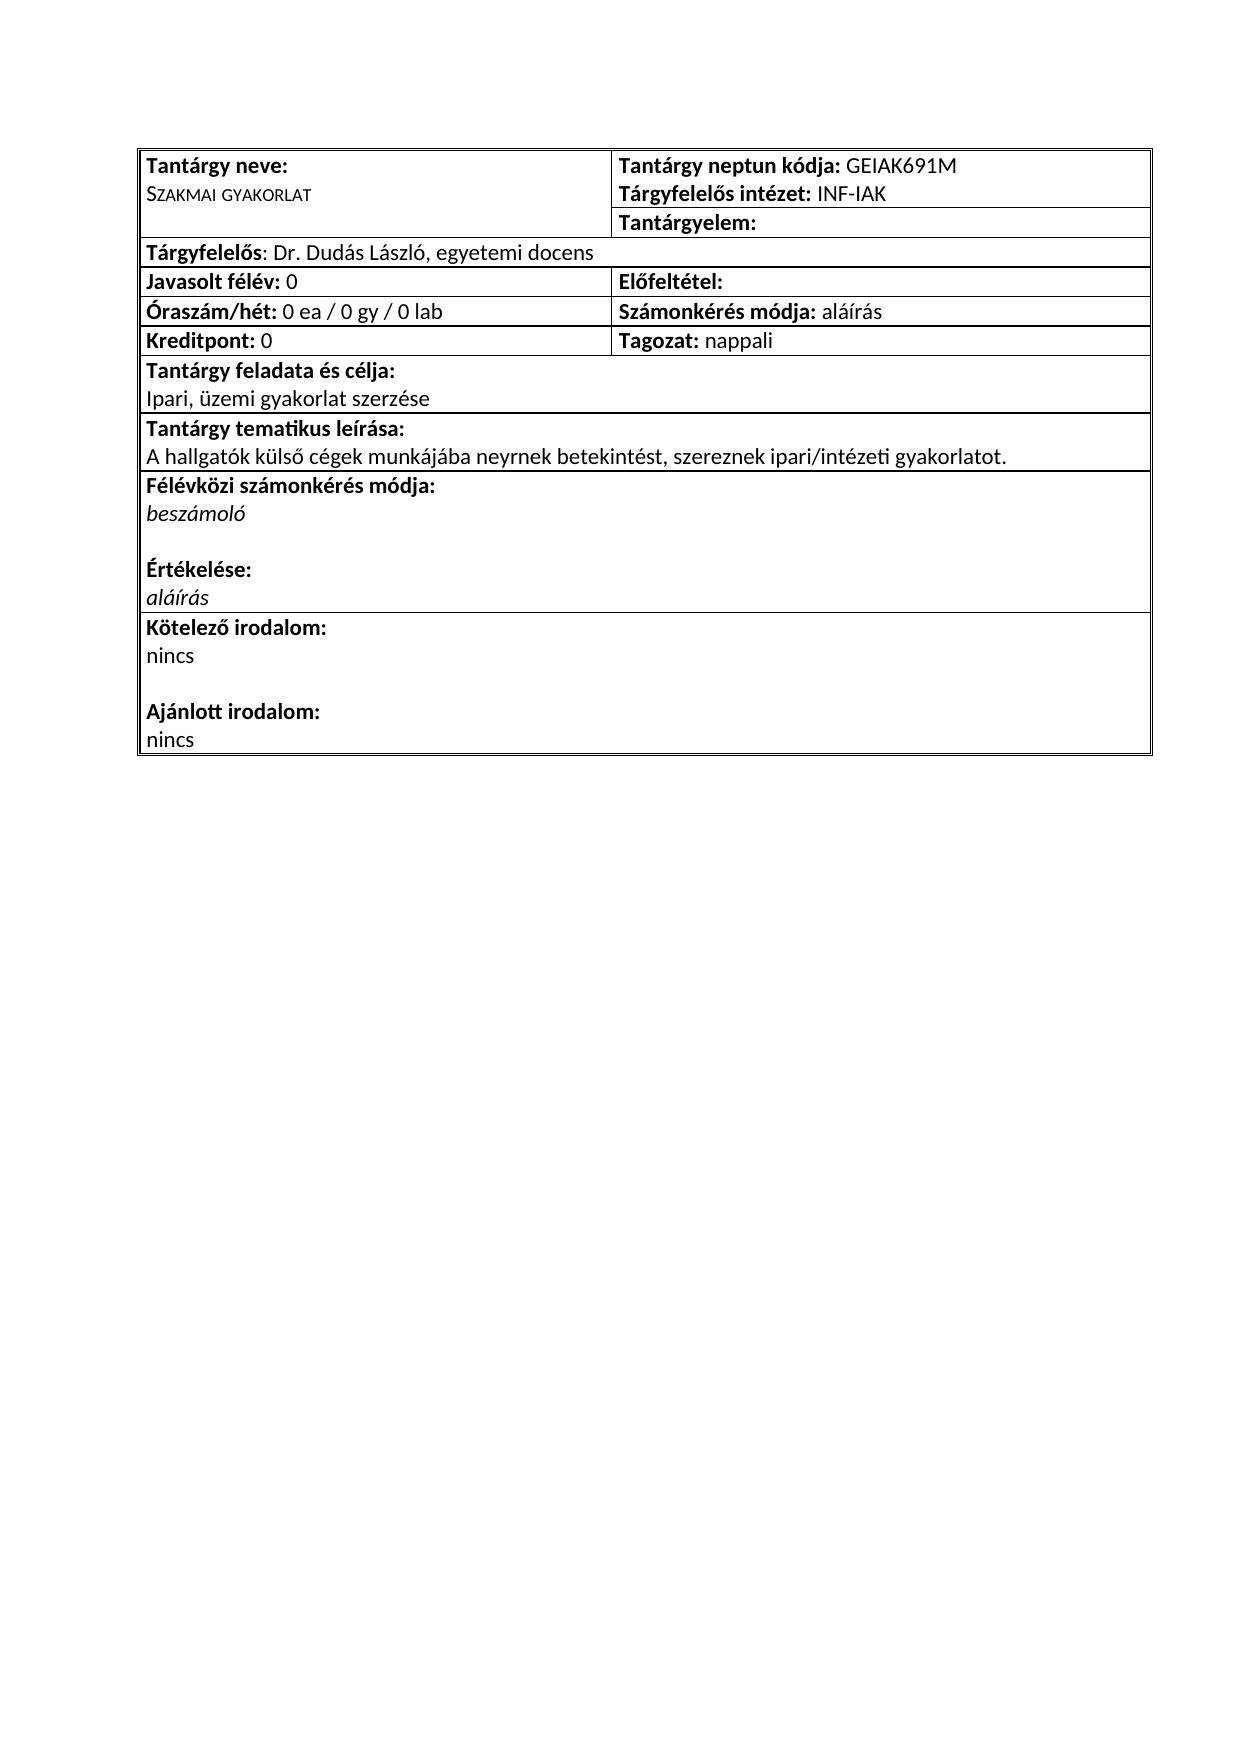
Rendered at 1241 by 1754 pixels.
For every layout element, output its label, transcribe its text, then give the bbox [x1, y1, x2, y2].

table_cell Előfeltétel: [612, 268, 1150, 296]
table_header Tantárgy neve: Szakmai gyakorlat [141, 151, 611, 236]
table_cell Tantárgyelem: [612, 208, 1150, 236]
table_cell Javasolt félév: 0 [141, 268, 611, 296]
table_header Tantárgy neptun kódja: GEIAK691M Tárgyfelelős intézet: INF-IAK [612, 151, 1150, 207]
table_cell Kötelező irodalom: nincs Ajánlott irodalom: nincs [141, 613, 1150, 753]
table_cell Tagozat: nappali [612, 327, 1150, 355]
table_cell Tantárgy tematikus leírása: A hallgatók külső cégek munkájába neyrnek betekintést, szereznek ipari/intézeti gyakorlatot. [141, 414, 1150, 470]
table_cell Számonkérés módja: aláírás [612, 297, 1150, 325]
table_cell Tantárgy feladata és célja: Ipari, üzemi gyakorlat szerzése [141, 356, 1150, 412]
table_cell Kreditpont: 0 [141, 327, 611, 355]
table_cell Óraszám/hét: 0 ea / 0 gy / 0 lab [141, 297, 611, 325]
table_cell Félévközi számonkérés módja: beszámoló Értékelése: aláírás [141, 472, 1150, 612]
table_cell Tárgyfelelős: Dr. Dudás László, egyetemi docens [141, 238, 1150, 266]
